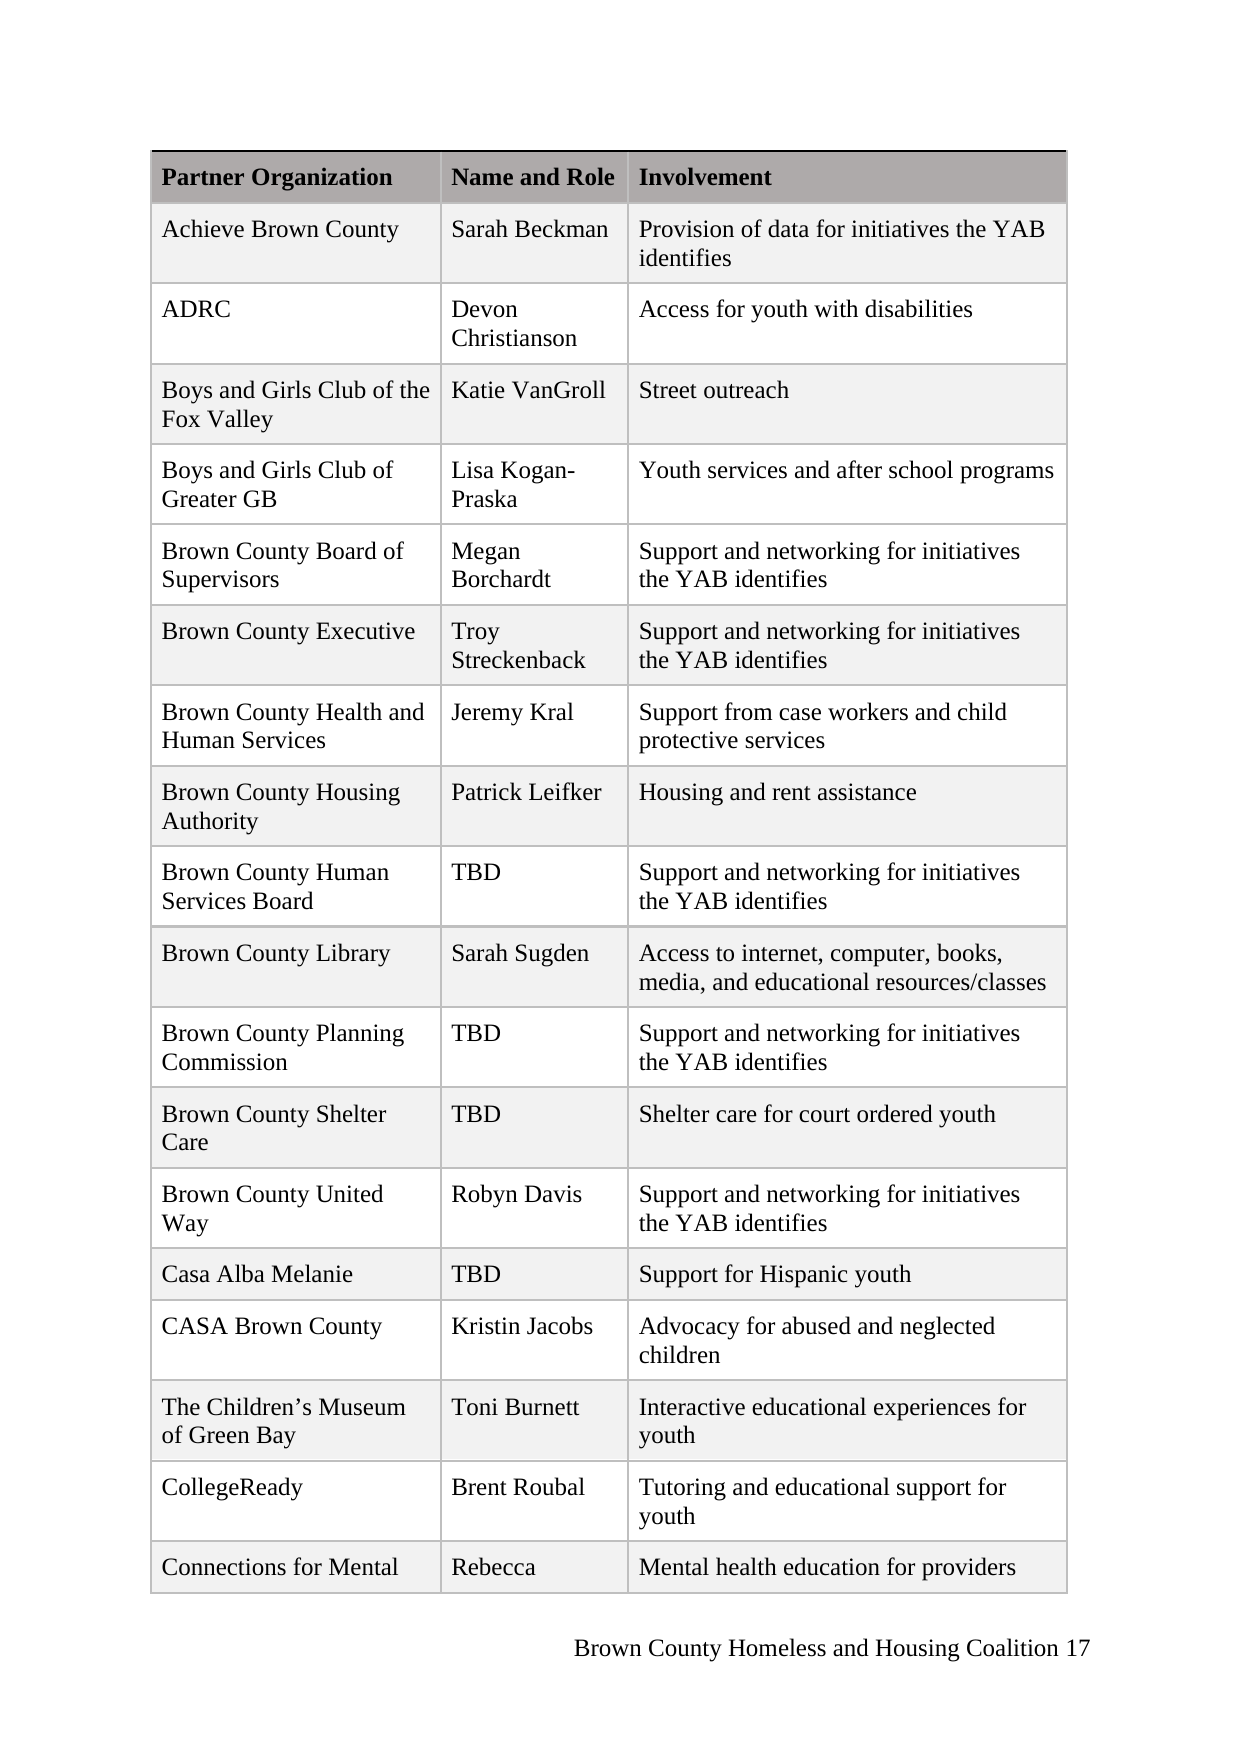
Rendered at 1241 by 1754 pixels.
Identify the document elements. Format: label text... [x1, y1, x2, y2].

table_cell Brown County Shelter Care [152, 1088, 440, 1167]
table_cell Troy Streckenback [442, 606, 627, 684]
table_cell Brown County Housing Authority [152, 767, 440, 845]
table_cell Interactive educational experiences for youth [629, 1381, 1066, 1459]
table_cell Involvement [629, 152, 1066, 202]
table_cell Sarah Sugden [442, 928, 627, 1006]
table_cell Support for Hispanic youth [629, 1249, 1066, 1299]
table_cell Patrick Leifker [442, 767, 627, 845]
table_cell Tutoring and educational support for youth [629, 1462, 1066, 1540]
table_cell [629, 1542, 1066, 1592]
table_cell CollegeReady [152, 1462, 440, 1540]
table_cell Brown County United Way [152, 1169, 440, 1247]
table_cell Brown County Board of Supervisors [152, 525, 440, 604]
table_cell Boys and Girls Club of the Fox Valley [152, 365, 440, 443]
table_cell Sarah Beckman [442, 204, 627, 282]
table_cell Support from case workers and child protective services [629, 686, 1066, 764]
table_cell TBD [442, 1249, 627, 1299]
table_cell Shelter care for court ordered youth [629, 1088, 1066, 1167]
table_cell Name and Role [442, 152, 627, 202]
table_cell ADRC [152, 284, 440, 362]
table_cell Support and networking for initiatives the YAB identifies [629, 1008, 1066, 1086]
table_cell Support and networking for initiatives the YAB identifies [629, 1169, 1066, 1247]
table_cell Support and networking for initiatives the YAB identifies [629, 847, 1066, 925]
table_cell Support and networking for initiatives the YAB identifies [629, 525, 1066, 604]
table_cell Brown County Health and Human Services [152, 686, 440, 764]
table_cell Brown County Human Services Board [152, 847, 440, 925]
table_cell Street outreach [629, 365, 1066, 443]
table_cell Youth services and after school programs [629, 445, 1066, 523]
table_cell Access to internet, computer, books, media, and educational resources/classes [629, 928, 1066, 1006]
table_cell Advocacy for abused and neglected children [629, 1301, 1066, 1379]
table_cell Megan Borchardt [442, 525, 627, 604]
table_cell Partner Organization [152, 152, 440, 202]
table_cell TBD [442, 847, 627, 925]
table_cell Boys and Girls Club of Greater GB [152, 445, 440, 523]
table_cell Housing and rent assistance [629, 767, 1066, 845]
table_cell Kristin Jacobs [442, 1301, 627, 1379]
table_cell Casa Alba Melanie [152, 1249, 440, 1299]
table_cell Toni Burnett [442, 1381, 627, 1459]
table_cell Rebecca Fairman [442, 1542, 627, 1592]
table_cell TBD [442, 1088, 627, 1167]
table_cell Brown County Planning Commission [152, 1008, 440, 1086]
table_cell Devon Christianson [442, 284, 627, 362]
table_cell Brown County Executive [152, 606, 440, 684]
table_cell Achieve Brown County [152, 204, 440, 282]
table_cell Katie VanGroll [442, 365, 627, 443]
table_cell The Children’s Museum of Green Bay [152, 1381, 440, 1459]
table_cell TBD [442, 1008, 627, 1086]
table_cell Access for youth with disabilities [629, 284, 1066, 362]
table_cell Robyn Davis [442, 1169, 627, 1247]
table_cell Brown County Library [152, 928, 440, 1006]
table_cell Brent Roubal [442, 1462, 627, 1540]
table_cell Support and networking for initiatives the YAB identifies [629, 606, 1066, 684]
table_cell Lisa Kogan-Praska [442, 445, 627, 523]
table_cell Provision of data for initiatives the YAB identifies [629, 204, 1066, 282]
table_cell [152, 1542, 440, 1592]
table_cell Jeremy Kral [442, 686, 627, 764]
table_cell CASA Brown County [152, 1301, 440, 1379]
